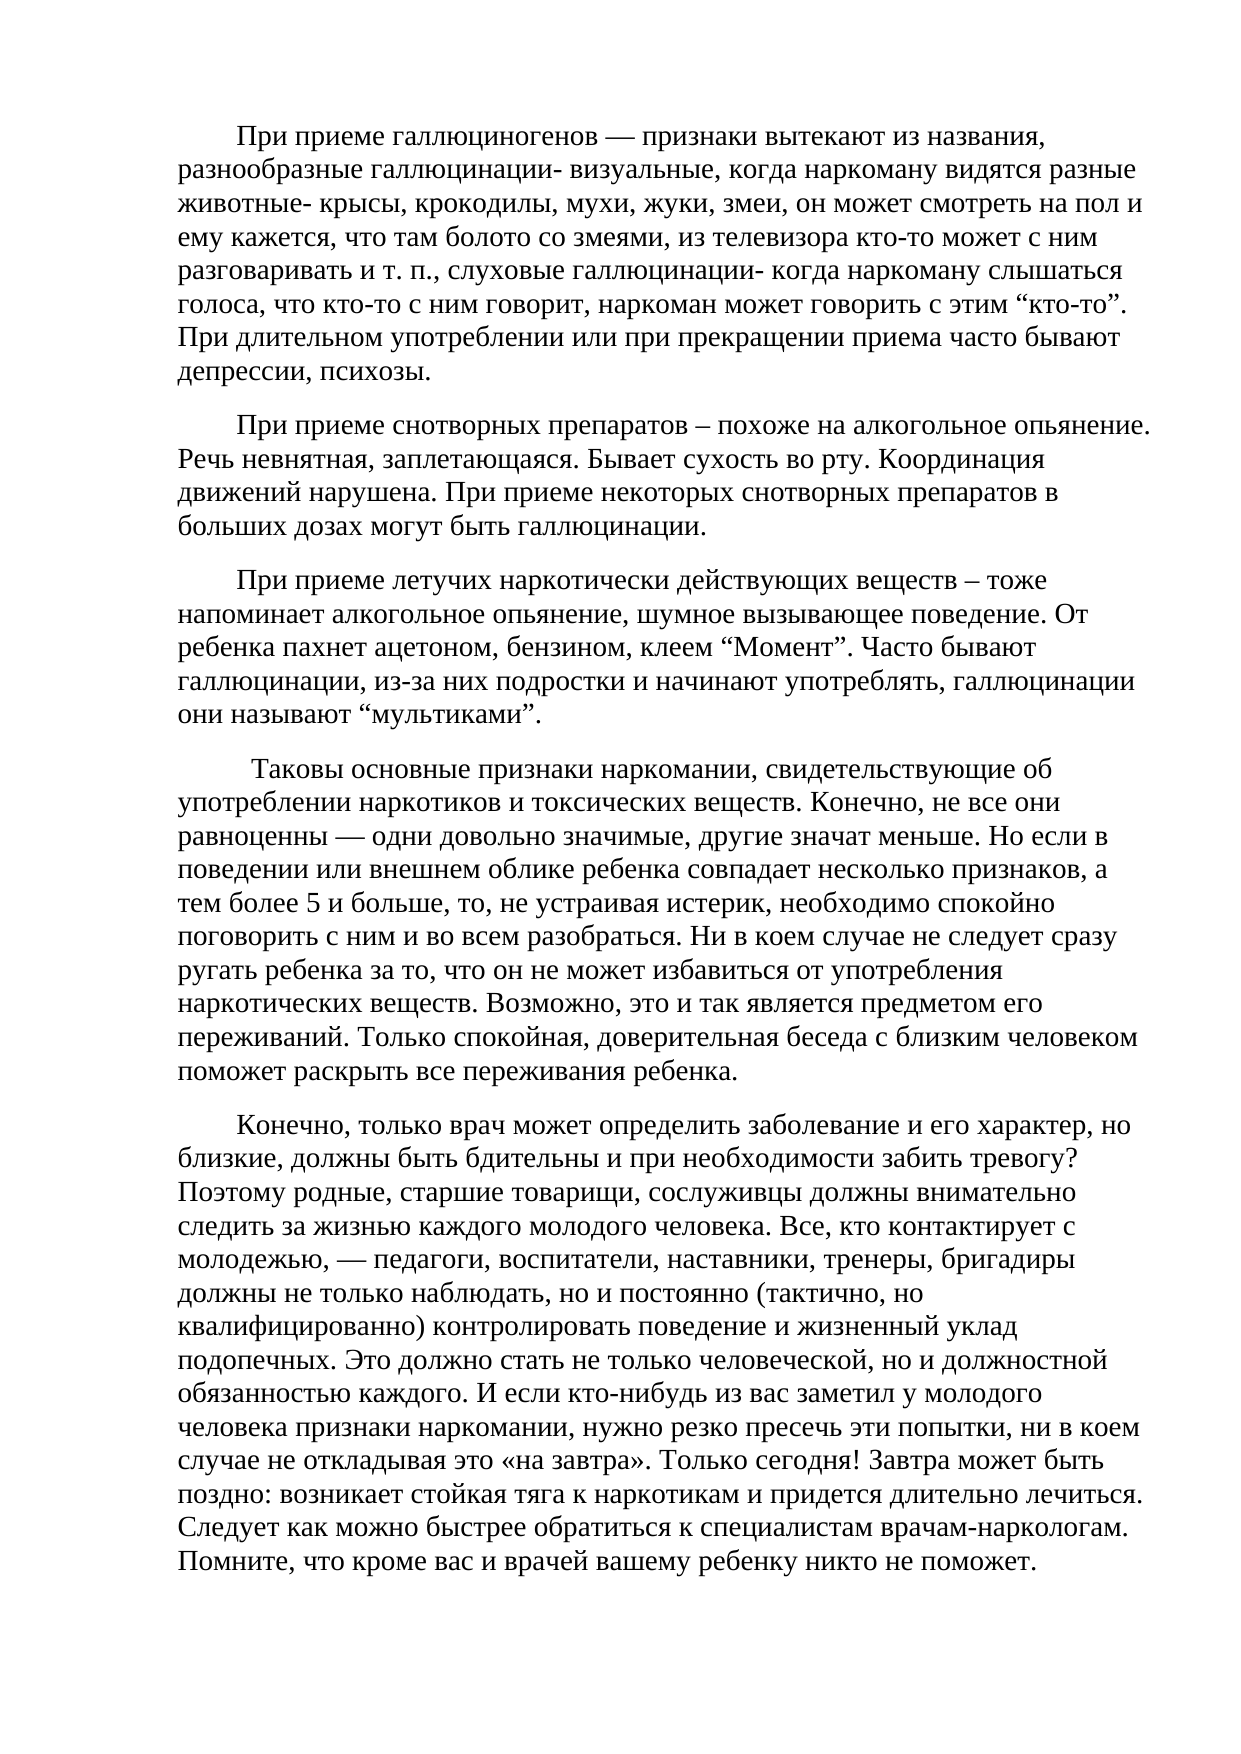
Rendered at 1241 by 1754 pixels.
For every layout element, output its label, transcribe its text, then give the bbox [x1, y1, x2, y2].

text При приеме снотворных препаратов – похоже на алкогольное опьянение. Речь невнятная, заплетающаяся. Бывает сухость во рту. Координация движений нарушена. При приеме некоторых снотворных препаратов в больших дозах могут быть галлюцинации. [177, 407, 1152, 541]
text Конечно, только врач может определить заболевание и его характер, но близкие, должны быть бдительны и при необходимости забить тревогу? Поэтому родные, старшие товарищи, сослуживцы должны внимательно следить за жизнью каждого молодого человека. Все, кто контактирует с молодежью, — педагоги, воспитатели, наставники, тренеры, бригадиры должны не только наблюдать, но и постоянно (тактично, но квалифицированно) контролировать поведение и жизненный уклад подопечных. Это должно стать не только человеческой, но и должностной обязанностью каждого. И если кто-нибудь из вас заметил у молодого человека признаки наркомании, нужно резко пресечь эти попытки, ни в коем случае не откладывая это «на завтра». Только сегодня! Завтра может быть поздно: возникает стойкая тяга к наркотикам и придется длительно лечиться. Следует как можно быстрее обратиться к специалистам врачам-наркологам. Помните, что кроме вас и врачей вашему ребенку никто не поможет. [177, 1107, 1152, 1577]
text Таковы основные признаки наркомании, свидетельствующие об употреблении наркотиков и токсических веществ. Конечно, не все они равноценны — одни довольно значимые, другие значат меньше. Но если в поведении или внешнем облике ребенка совпадает несколько признаков, а тем более 5 и больше, то, не устраивая истерик, необходимо спокойно поговорить с ним и во всем разобраться. Ни в коем случае не следует сразу ругать ребенка за то, что он не может избавиться от употребления наркотических веществ. Возможно, это и так является предметом его переживаний. Только спокойная, доверительная беседа с близким человеком поможет раскрыть все переживания ребенка. [177, 751, 1152, 1086]
text При приеме летучих наркотически действующих веществ – тоже напоминает алкогольное опьянение, шумное вызывающее поведение. От ребенка пахнет ацетоном, бензином, клеем “Момент”. Часто бывают галлюцинации, из-за них подростки и начинают употреблять, галлюцинации они называют “мультиками”. [177, 562, 1152, 730]
text При приеме галлюциногенов — признаки вытекают из названия, разнообразные галлюцинации- визуальные, когда наркоману видятся разные животные- крысы, крокодилы, мухи, жуки, змеи, он может смотреть на пол и ему кажется, что там болото со змеями, из телевизора кто-то может с ним разговаривать и т. п., слуховые галлюцинации- когда наркоману слышаться голоса, что кто-то с ним говорит, наркоман может говорить с этим “кто-то”. При длительном употреблении или при прекращении приема часто бывают депрессии, психозы. [177, 118, 1152, 386]
